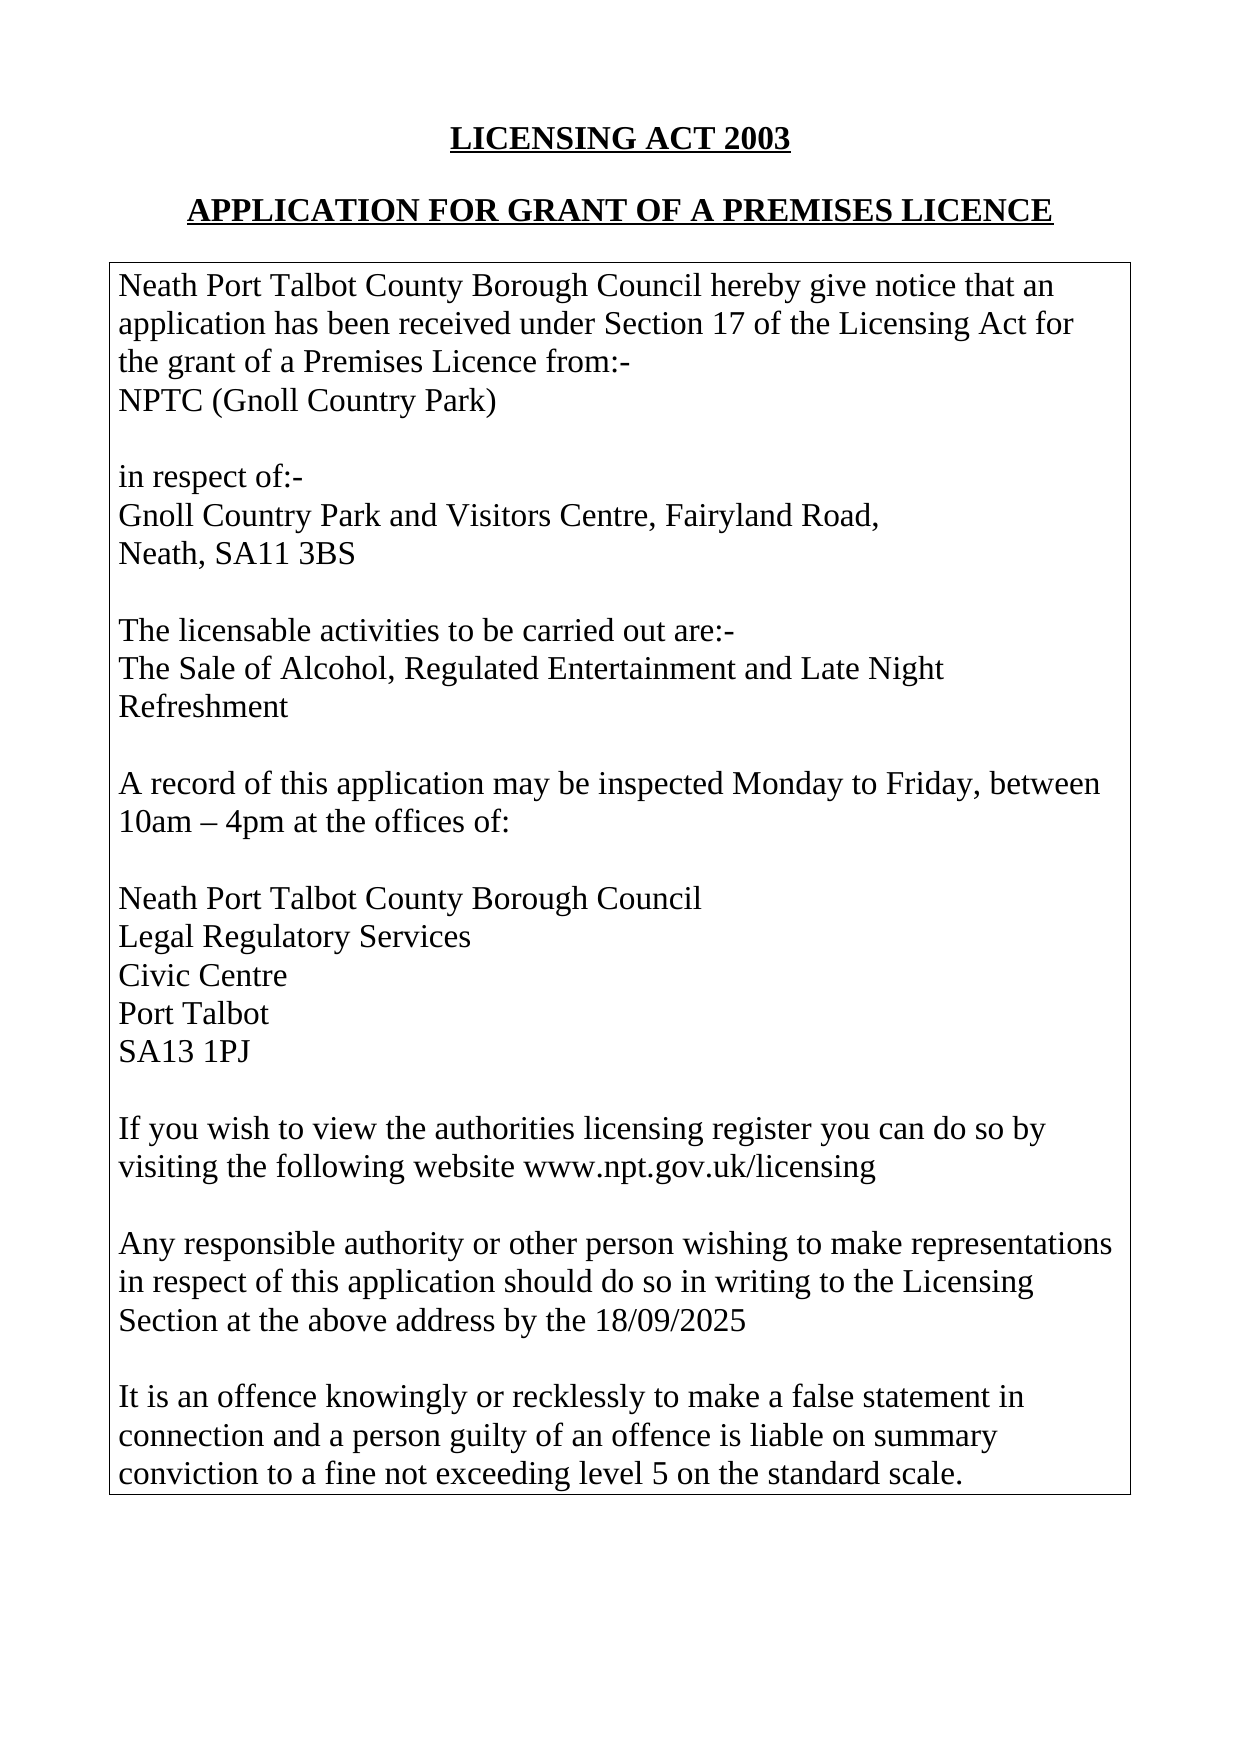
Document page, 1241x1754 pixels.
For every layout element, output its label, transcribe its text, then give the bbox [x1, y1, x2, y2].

text A record of this application may be inspected Monday to Friday, between 10am – 4pm at the offices of: [118, 763, 1122, 840]
text Gnoll Country Park and Visitors Centre, Fairyland Road, [118, 495, 1122, 533]
text APPLICATION FOR GRANT OF A PREMISES LICENCE [118, 190, 1122, 228]
text If you wish to view the authorities licensing register you can do so by visiting the following website www.npt.gov.uk/licensing [118, 1108, 1122, 1185]
text The Sale of Alcohol, Regulated Entertainment and Late Night Refreshment [118, 648, 1122, 725]
text Legal Regulatory Services [118, 917, 1122, 955]
text It is an offence knowingly or recklessly to make a false statement in connection and a person guilty of an offence is liable on summary conviction to a fine not exceeding level 5 on the standard scale. [110, 1373, 1130, 1494]
text Neath, SA11 3BS [118, 533, 1122, 572]
text The licensable activities to be carried out are:- [118, 610, 1122, 648]
text Neath Port Talbot County Borough Council hereby give notice that an application has been received under Section 17 of the Licensing Act for the grant of a Premises Licence from:- [110, 263, 1130, 380]
text SA13 1PJ [118, 1032, 1122, 1070]
text Civic Centre [118, 955, 1122, 993]
text Any responsible authority or other person wishing to make representations in respect of this application should do so in writing to the Licensing Section at the above address by the 18/09/2025 [118, 1223, 1122, 1338]
text in respect of:- [118, 457, 1122, 495]
text NPTC (Gnoll Country Park) [118, 380, 1122, 418]
text Neath Borough Council [118, 878, 1122, 917]
title LICENSING ACT 2003 [118, 118, 1122, 156]
